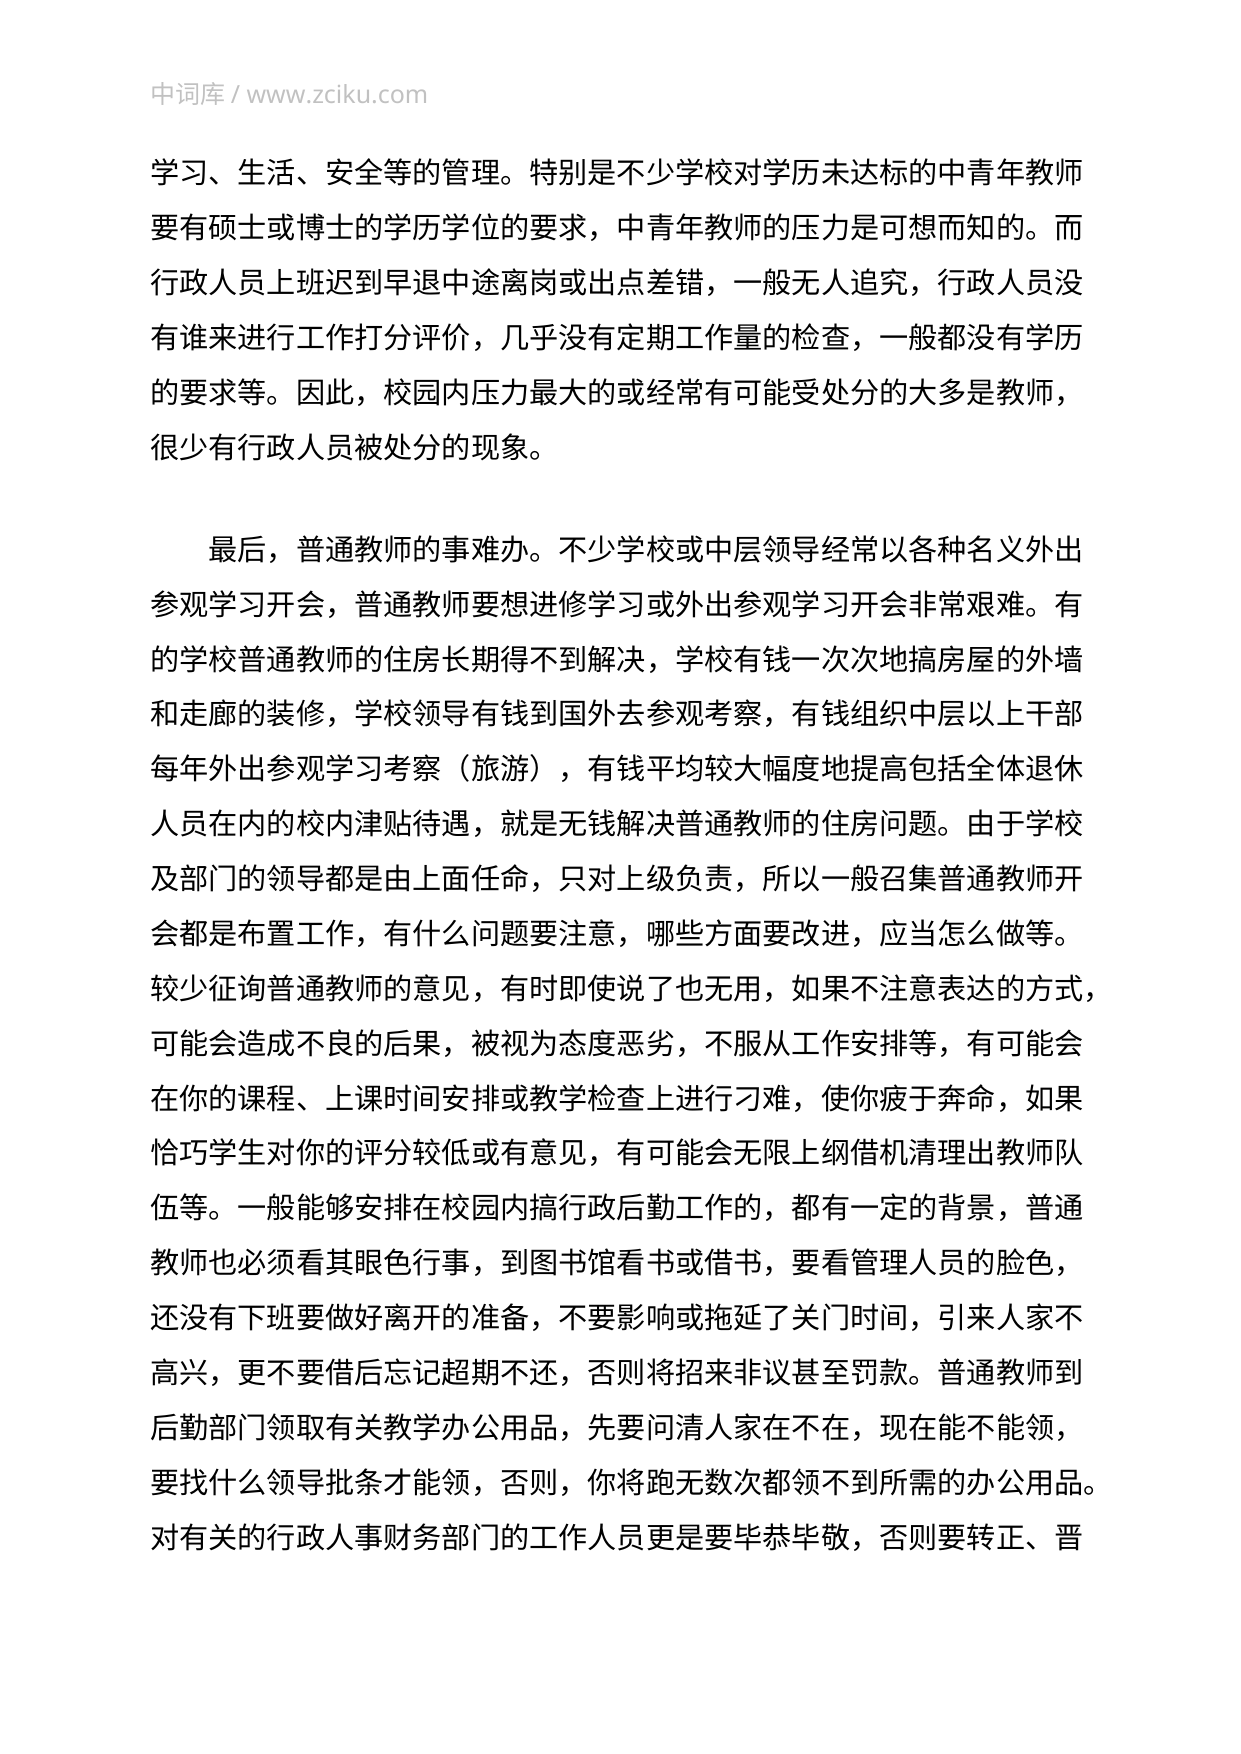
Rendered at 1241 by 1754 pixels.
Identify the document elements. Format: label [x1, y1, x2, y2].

text [150, 150, 1090, 467]
text [150, 526, 1090, 1557]
